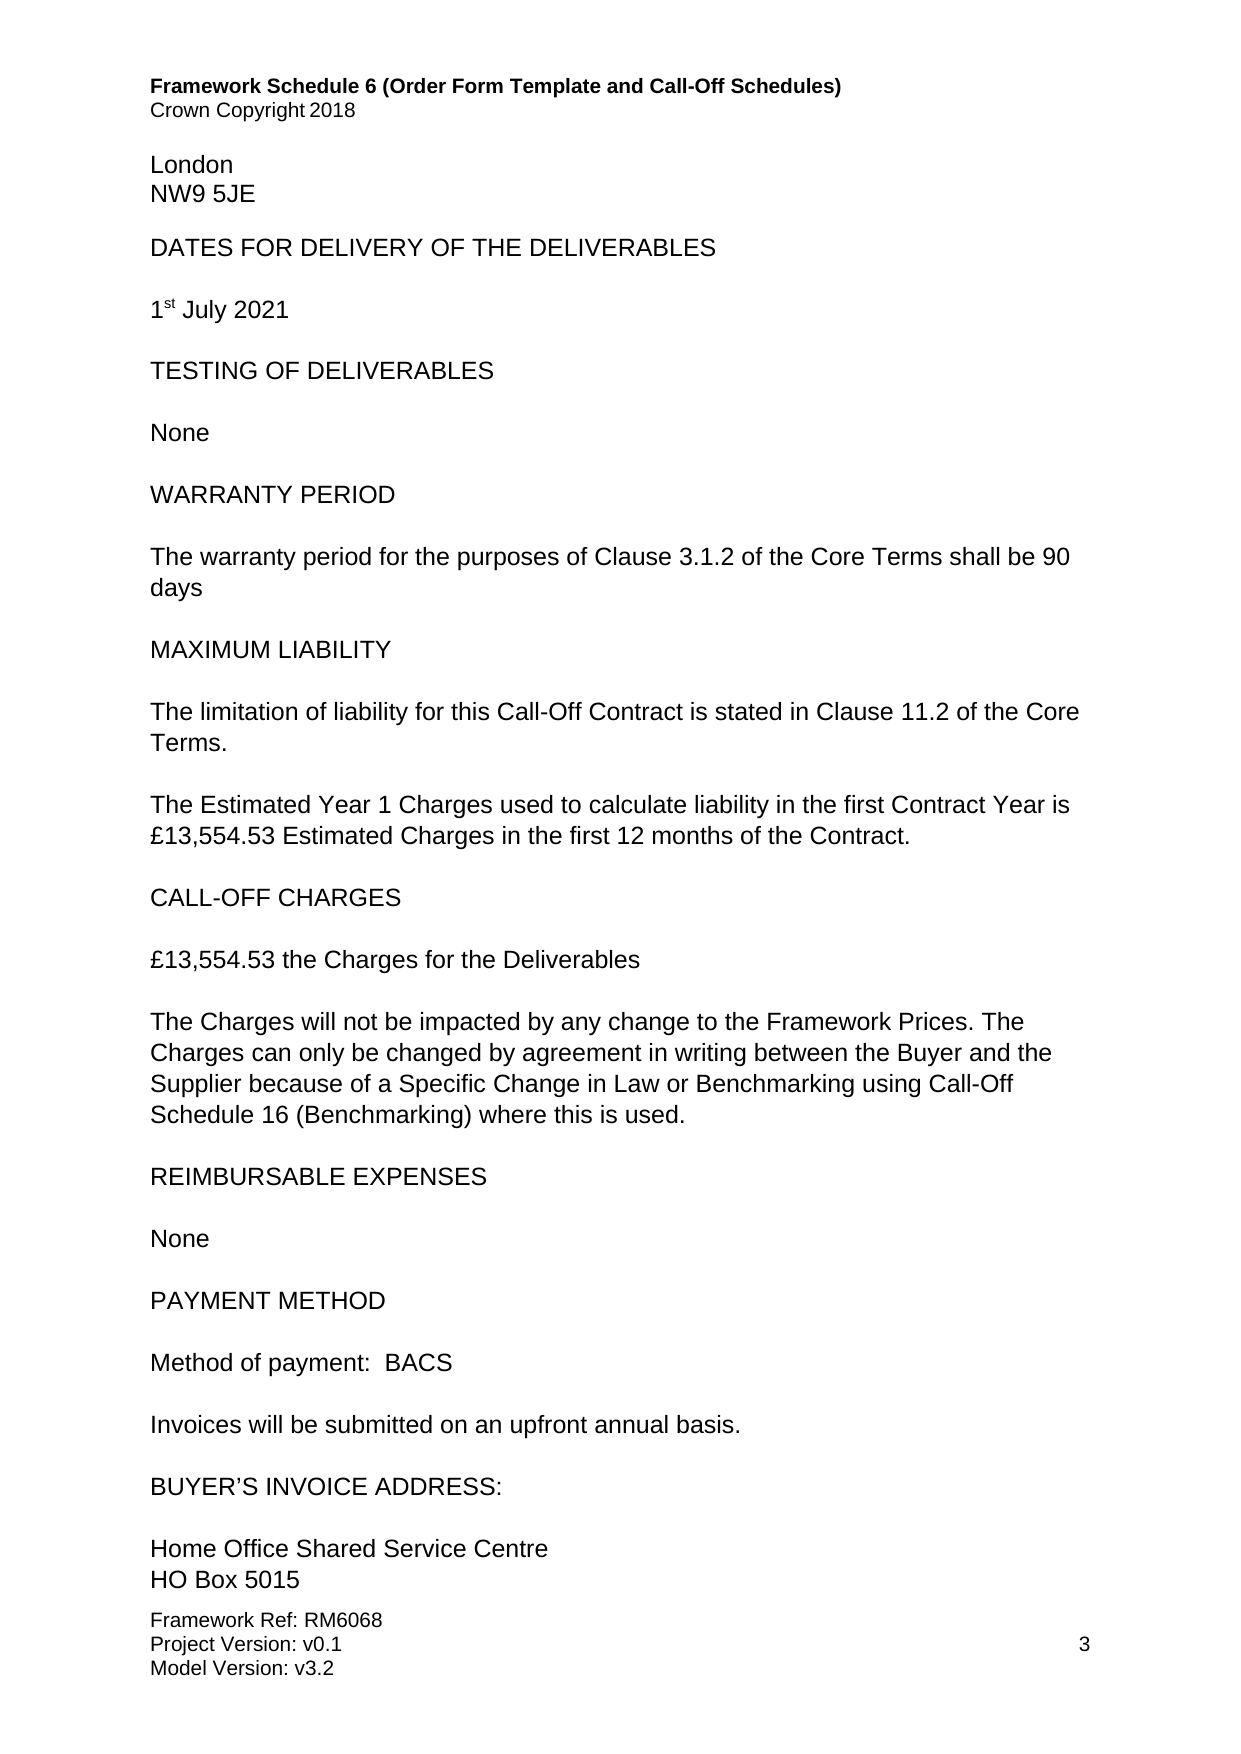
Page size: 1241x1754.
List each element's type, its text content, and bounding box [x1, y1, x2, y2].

text MAXIMUM LIABILITY [150, 635, 1090, 664]
text REIMBURSABLE EXPENSES [150, 1162, 1090, 1191]
text BUYER’S INVOICE ADDRESS: [150, 1472, 1090, 1500]
text None [150, 1224, 1090, 1253]
text The Estimated Year 1 Charges used to calculate liability in the first Contract Year is £13,554.53 Estimated Charges in the first 12 months of the Contract. [150, 789, 1090, 849]
text The limitation of liability for this Call-Off Contract is stated in Clause 11.2 of the Core Terms. [150, 696, 1090, 756]
text Invoices will be submitted on an upfront annual basis. [150, 1409, 1090, 1438]
text The Charges will not be impacted by any change to the Framework Prices. The Charges can only be changed by agreement in writing between the Buyer and the Supplier because of a Specific Change in Law or Benchmarking using Call-Off Schedule 16 (Benchmarking) where this is used. [150, 1007, 1090, 1129]
text HO Box 5015 [150, 1565, 1090, 1593]
text Home Office Shared Service Centre [150, 1534, 1090, 1562]
text PAYMENT METHOD [150, 1286, 1090, 1315]
text TESTING OF DELIVERABLES [150, 356, 1090, 384]
text £13,554.53 the Charges for the Deliverables [150, 945, 1090, 973]
text DATES FOR DELIVERY OF THE DELIVERABLES [150, 232, 1090, 261]
text The warranty period for the purposes of Clause 3.1.2 of the Core Terms shall be 90 days [150, 542, 1090, 602]
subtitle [150, 150, 1090, 207]
text WARRANTY PERIOD [150, 480, 1090, 509]
text CALL-OFF CHARGES [150, 883, 1090, 911]
text None [150, 418, 1090, 447]
text Method of payment: BACS [150, 1348, 1090, 1377]
text 1st July 2021 [150, 294, 1090, 323]
